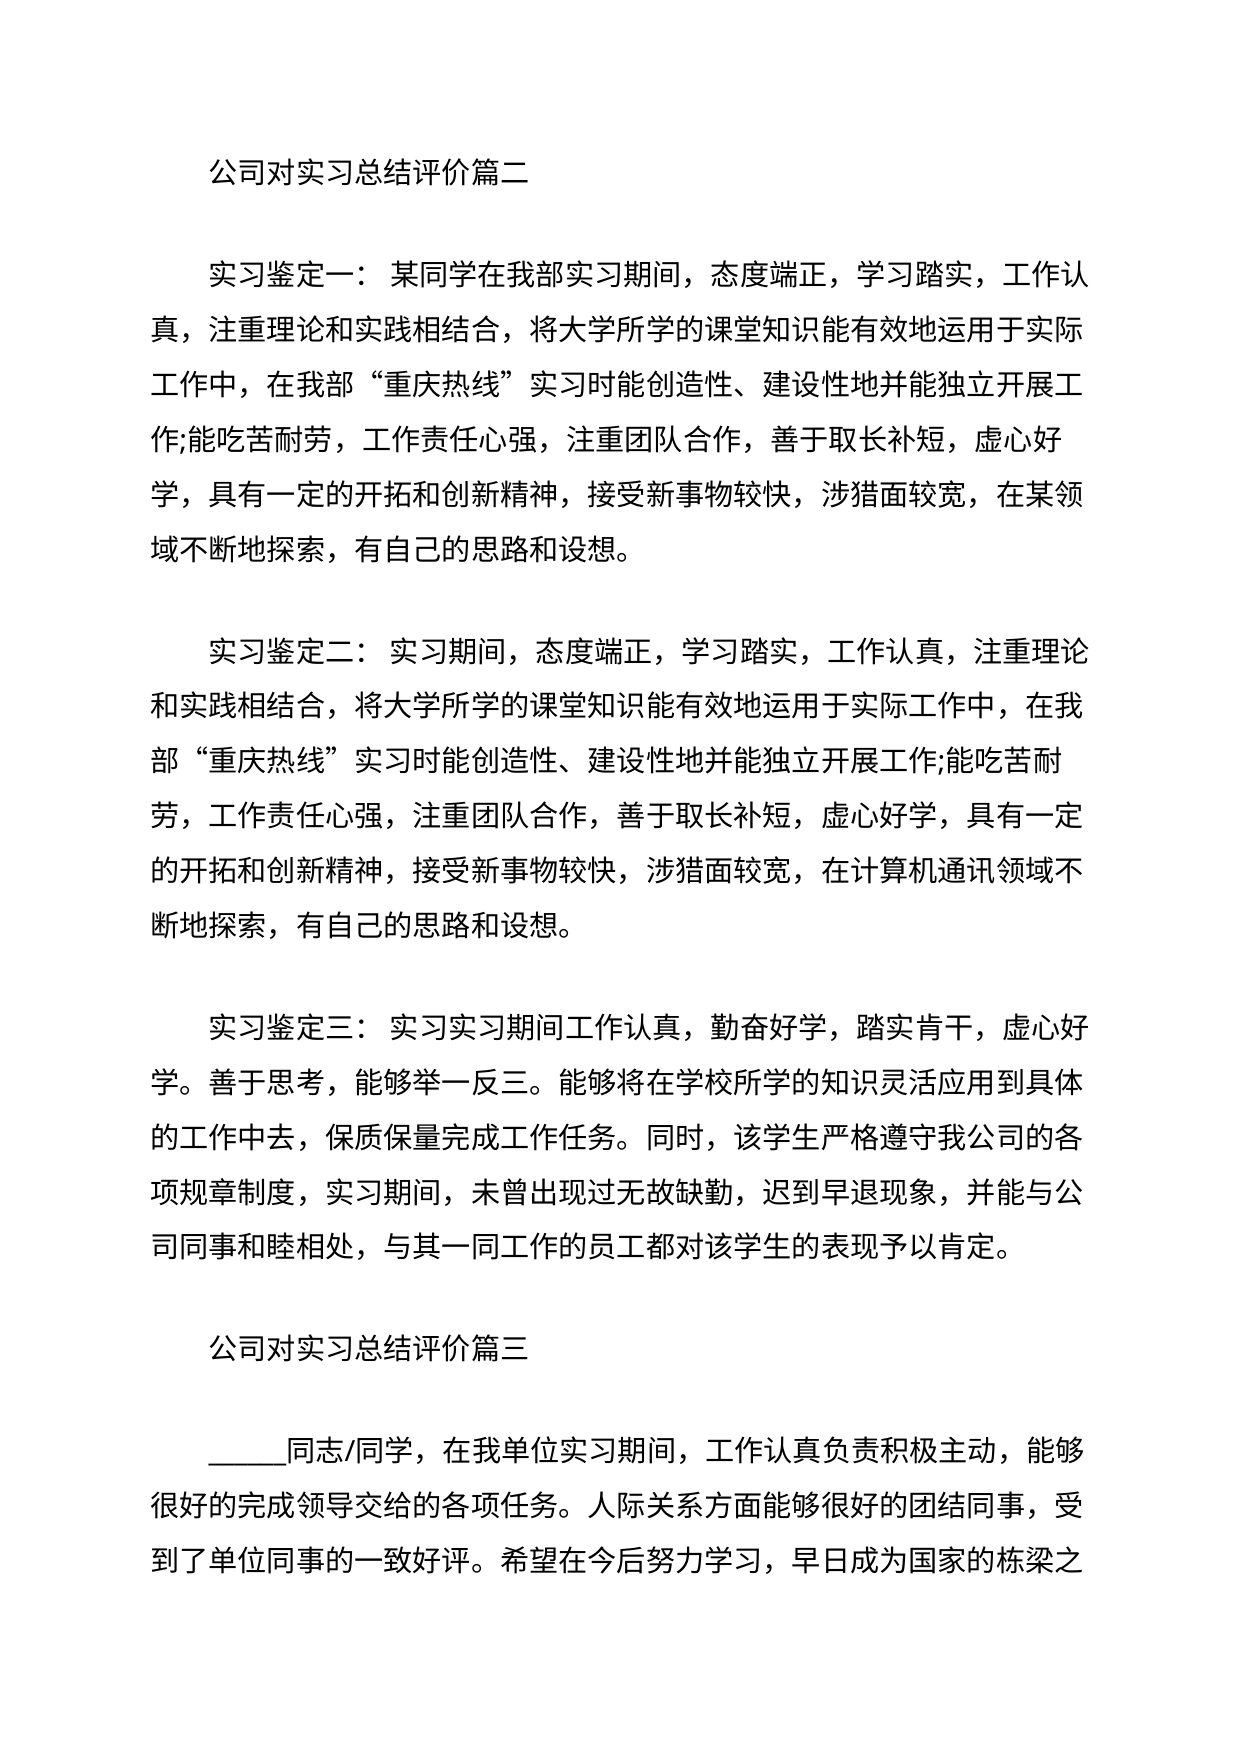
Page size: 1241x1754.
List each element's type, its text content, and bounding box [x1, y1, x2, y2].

text 公司对实习总结评价篇三 [150, 1326, 1090, 1368]
text 实习鉴定二： 实习期间，态度端正，学习踏实，工作认真，注重理论和实践相结合，将大学所学的课堂知识能有效地运用于实际工作中，在我部“重庆热线”实习时能创造性、建设性地并能独立开展工作;能吃苦耐劳，工作责任心强，注重团队合作，善于取长补短，虚心好学，具有一定的开拓和创新精神，接受新事物较快，涉猎面较宽，在计算机通讯领域不断地探索，有自己的思路和设想。 [150, 628, 1090, 945]
text 公司对实习总结评价篇二 [150, 150, 1090, 192]
text 实习鉴定三： 实习实习期间工作认真，勤奋好学，踏实肯干，虚心好学。善于思考，能够举一反三。能够将在学校所学的知识灵活应用到具体的工作中去，保质保量完成工作任务。同时，该学生严格遵守我公司的各项规章制度，实习期间，未曾出现过无故缺勤，迟到早退现象，并能与公司同事和睦相处，与其一同工作的员工都对该学生的表现予以肯定。 [150, 1004, 1090, 1266]
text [150, 1428, 1090, 1580]
text 实习鉴定一： 某同学在我部实习期间，态度端正，学习踏实，工作认真，注重理论和实践相结合，将大学所学的课堂知识能有效地运用于实际工作中，在我部“重庆热线”实习时能创造性、建设性地并能独立开展工作;能吃苦耐劳，工作责任心强，注重团队合作，善于取长补短，虚心好学，具有一定的开拓和创新精神，接受新事物较快，涉猎面较宽，在某领域不断地探索，有自己的思路和设想。 [150, 252, 1090, 569]
